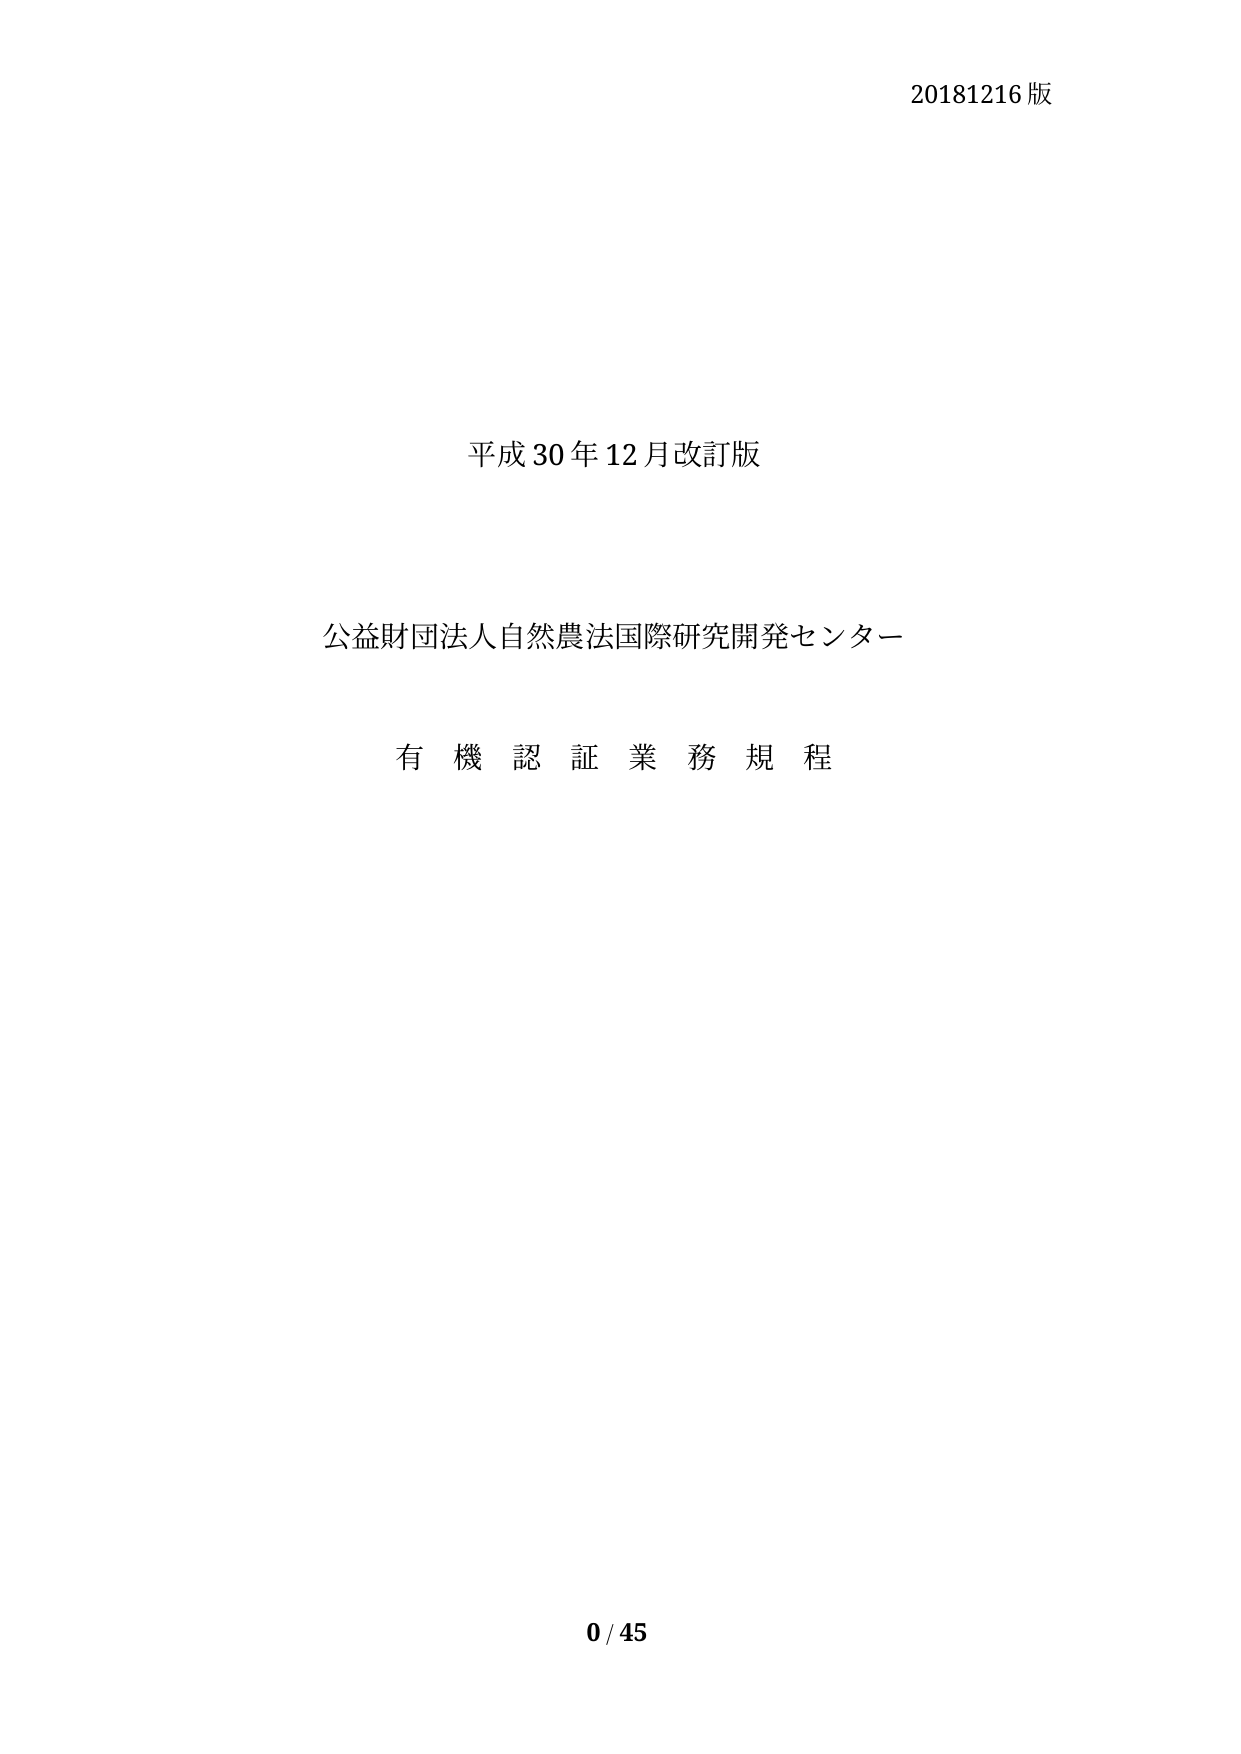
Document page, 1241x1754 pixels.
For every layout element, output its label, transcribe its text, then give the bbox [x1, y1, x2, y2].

text 公益財団法人自然農法国際研究開発センター [176, 604, 1052, 665]
text 有 機 認 証 業 務 規 程 [176, 725, 1052, 786]
text 平成30年12月改訂版 [176, 422, 1052, 483]
